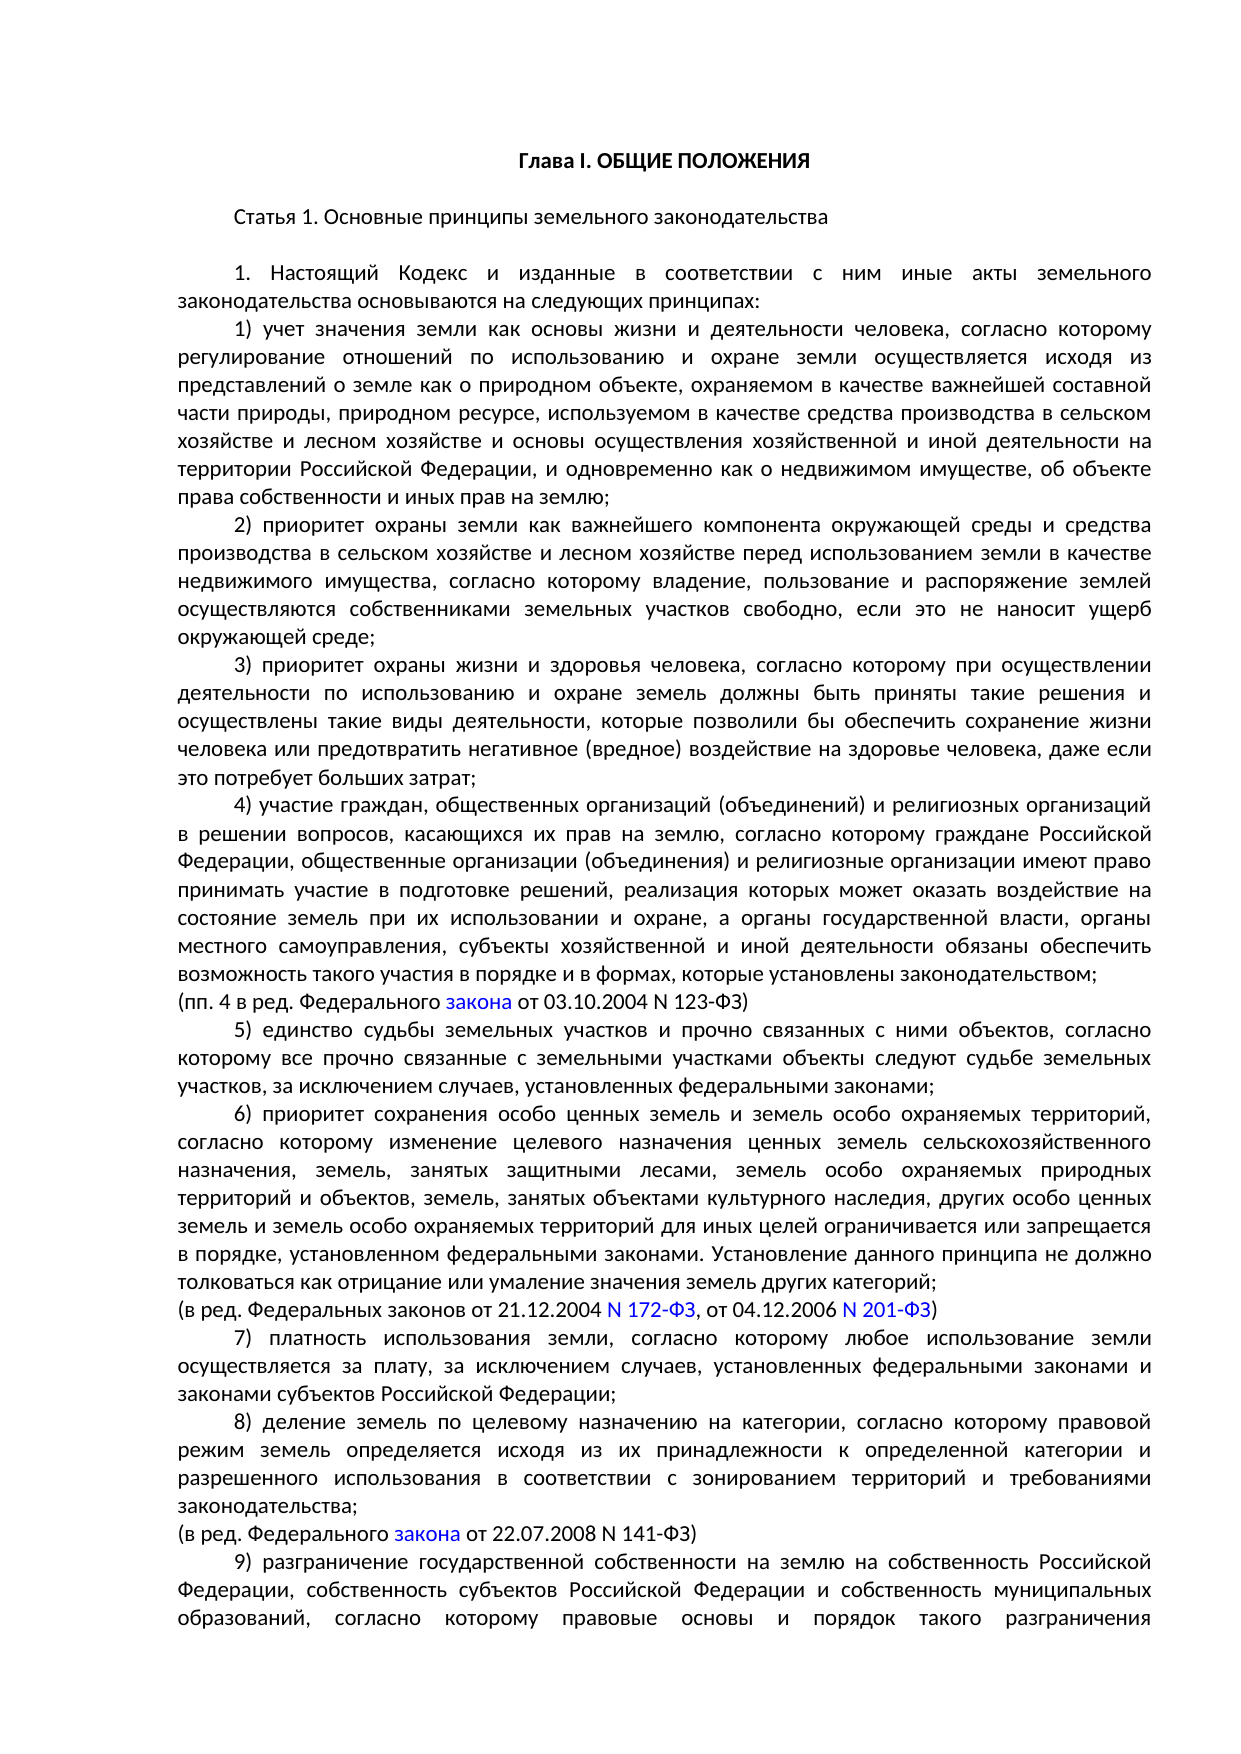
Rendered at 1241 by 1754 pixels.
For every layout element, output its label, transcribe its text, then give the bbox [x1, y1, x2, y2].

text Статья 1. Основные принципы земельного законодательства [177, 202, 1152, 230]
text (пп. 4 в ред. Федерального закона от 03.10.2004 N 123-ФЗ) [177, 987, 1152, 1015]
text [177, 1547, 1152, 1631]
text 6) приоритет сохранения особо ценных земель и земель особо охраняемых территорий, согласно которому изменение целевого назначения ценных земель сельскохозяйственного назначения, земель, занятых защитными лесами, земель особо охраняемых природных территорий и объектов, земель, занятых объектами культурного наследия, других особо ценных земель и земель особо охраняемых территорий для иных целей ограничивается или запрещается в порядке, установленном федеральными законами. Установление данного принципа не должно толковаться как отрицание или умаление значения земель других категорий; [177, 1099, 1152, 1295]
text (в ред. Федерального закона от 22.07.2008 N 141-ФЗ) [177, 1519, 1152, 1547]
text 4) участие граждан, общественных организаций (объединений) и религиозных организаций в решении вопросов, касающихся их прав на землю, согласно которому граждане Российской Федерации, общественные организации (объединения) и религиозные организации имеют право принимать участие в подготовке решений, реализация которых может оказать воздействие на состояние земель при их использовании и охране, а органы государственной власти, органы местного самоуправления, субъекты хозяйственной и иной деятельности обязаны обеспечить возможность такого участия в порядке и в формах, которые установлены законодательством; [177, 791, 1152, 987]
text 1. Настоящий Кодекс и изданные в соответствии с ним иные акты земельного законодательства основываются на следующих принципах: [177, 258, 1152, 314]
text 7) платность использования земли, согласно которому любое использование земли осуществляется за плату, за исключением случаев, установленных федеральными законами и законами субъектов Российской Федерации; [177, 1323, 1152, 1407]
text 5) единство судьбы земельных участков и прочно связанных с ними объектов, согласно которому все прочно связанные с земельными участками объекты следуют судьбе земельных участков, за исключением случаев, установленных федеральными законами; [177, 1015, 1152, 1099]
title Глава I. ОБЩИЕ ПОЛОЖЕНИЯ [177, 146, 1152, 174]
text 2) приоритет охраны земли как важнейшего компонента окружающей среды и средства производства в сельском хозяйстве и лесном хозяйстве перед использованием земли в качестве недвижимого имущества, согласно которому владение, пользование и распоряжение землей осуществляются собственниками земельных участков свободно, если это не наносит ущерб окружающей среде; [177, 510, 1152, 651]
text 8) деление земель по целевому назначению на категории, согласно которому правовой режим земель определяется исходя из их принадлежности к определенной категории и разрешенного использования в соответствии с зонированием территорий и требованиями законодательства; [177, 1407, 1152, 1519]
text (в ред. Федеральных законов от 21.12.2004 N 172-ФЗ, от 04.12.2006 N 201-ФЗ) [177, 1295, 1152, 1323]
text 3) приоритет охраны жизни и здоровья человека, согласно которому при осуществлении деятельности по использованию и охране земель должны быть приняты такие решения и осуществлены такие виды деятельности, которые позволили бы обеспечить сохранение жизни человека или предотвратить негативное (вредное) воздействие на здоровье человека, даже если это потребует больших затрат; [177, 651, 1152, 791]
text 1) учет значения земли как основы жизни и деятельности человека, согласно которому регулирование отношений по использованию и охране земли осуществляется исходя из представлений о земле как о природном объекте, охраняемом в качестве важнейшей составной части природы, природном ресурсе, используемом в качестве средства производства в сельском хозяйстве и лесном хозяйстве и основы осуществления хозяйственной и иной деятельности на территории Российской Федерации, и одновременно как о недвижимом имуществе, об объекте права собственности и иных прав на землю; [177, 314, 1152, 510]
